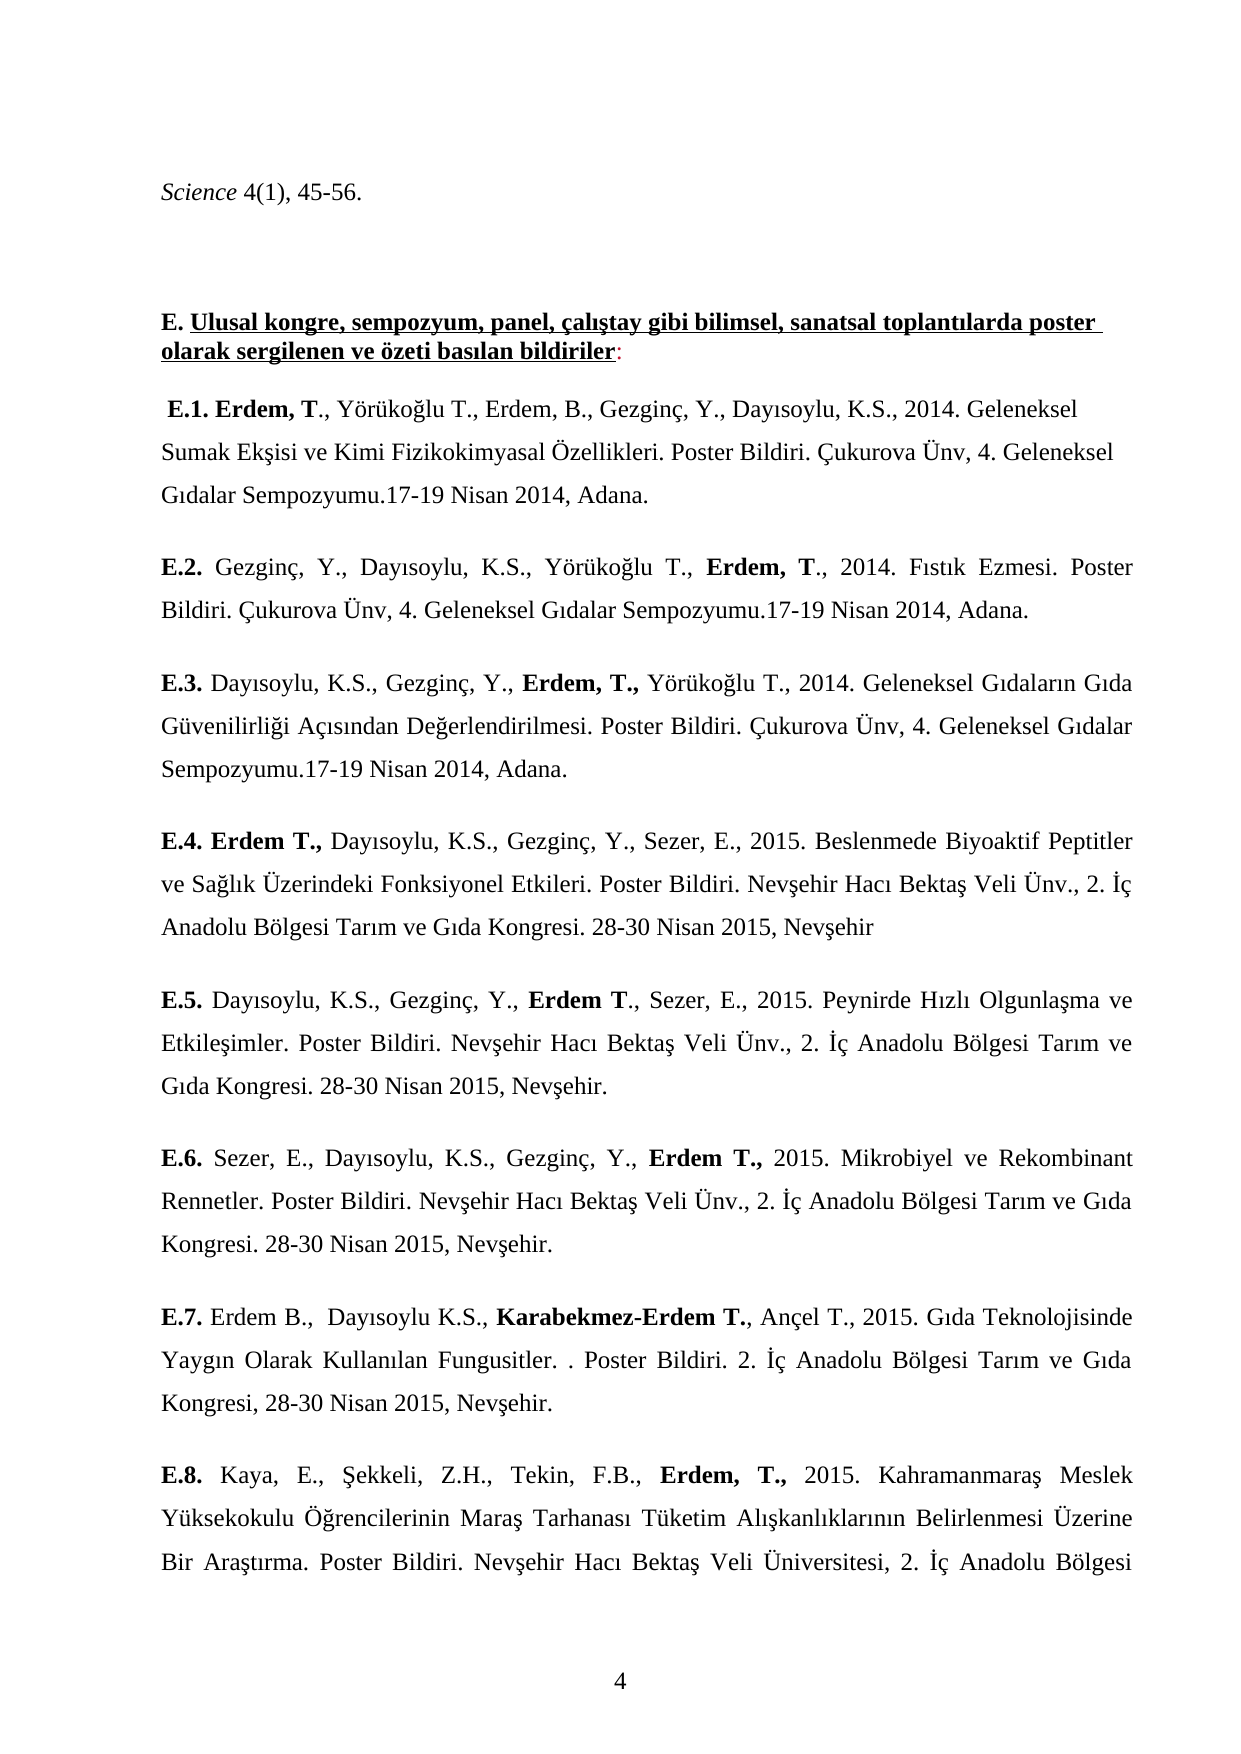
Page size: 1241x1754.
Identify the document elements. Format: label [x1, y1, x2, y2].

table_cell [154, 148, 1141, 1575]
